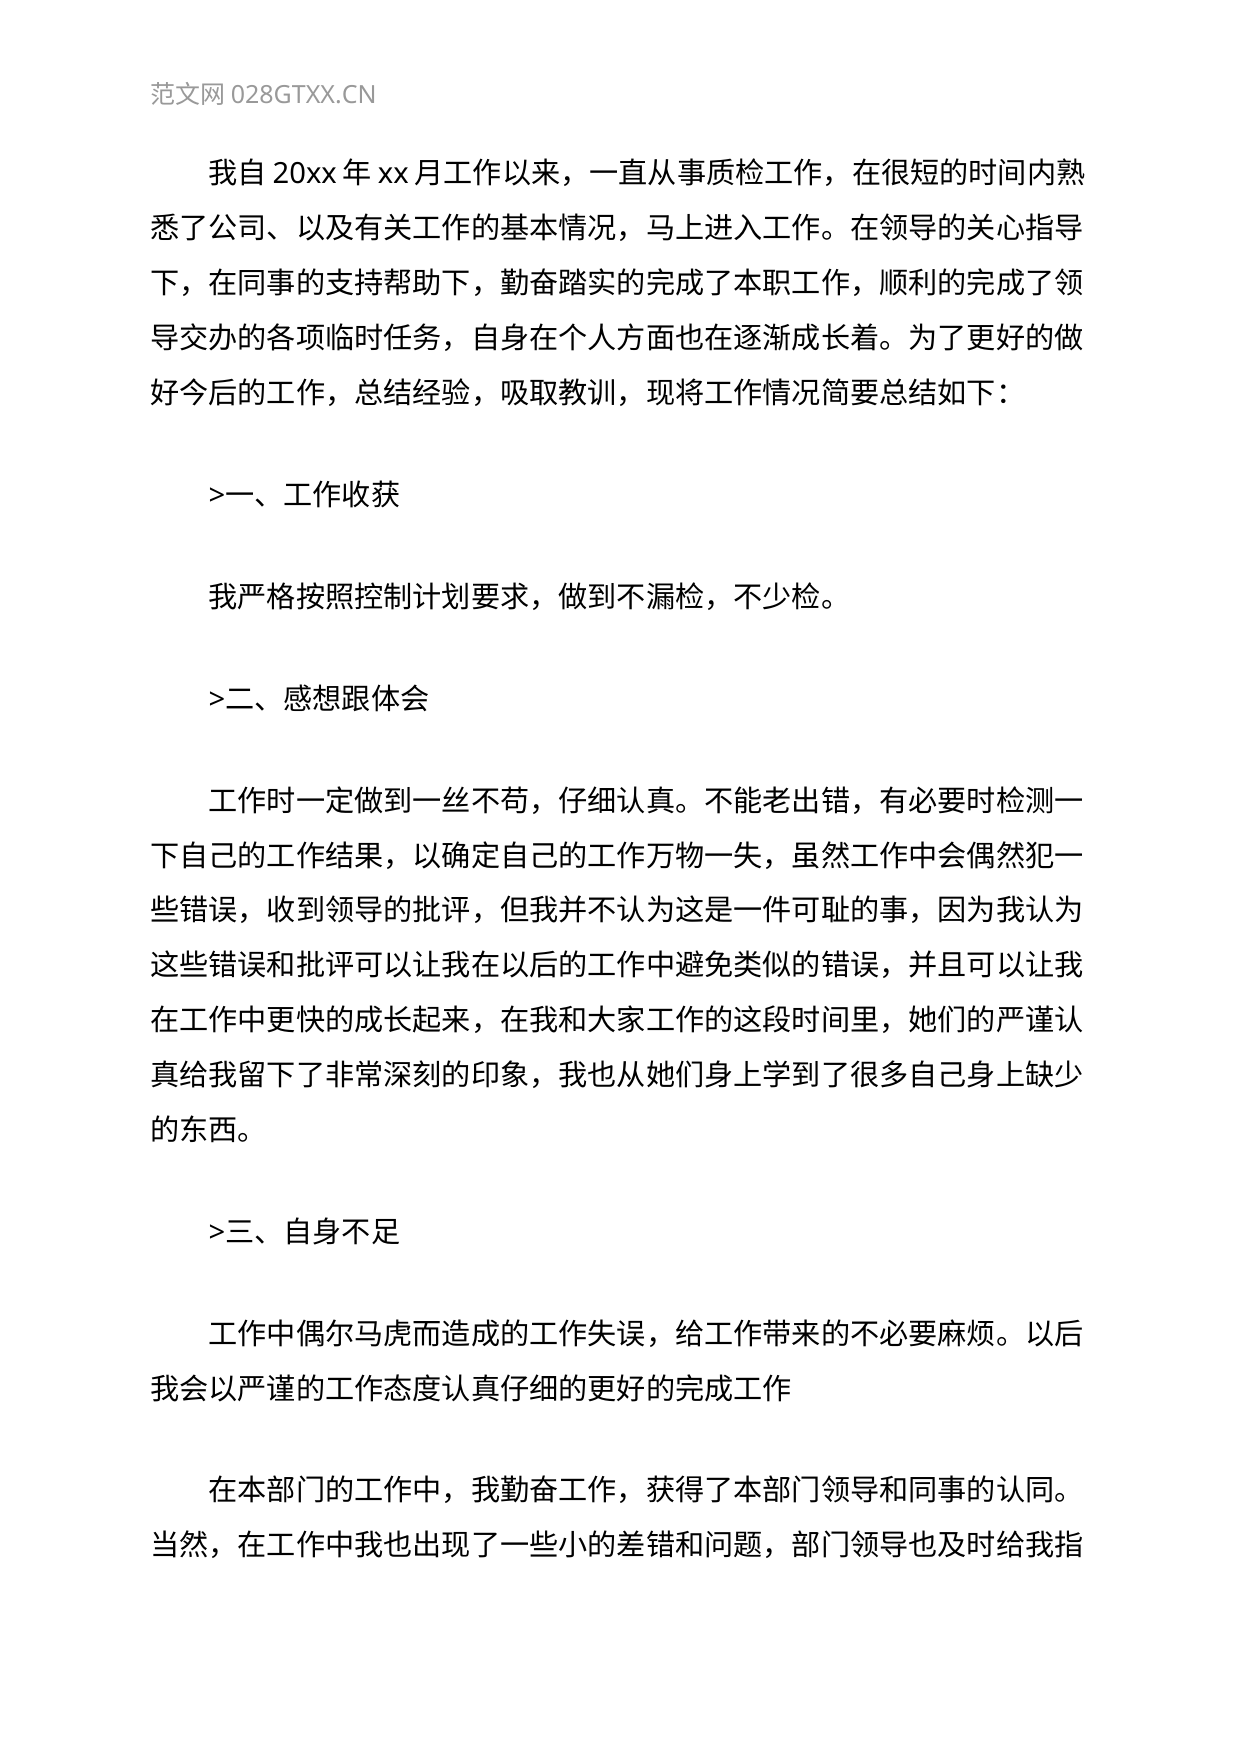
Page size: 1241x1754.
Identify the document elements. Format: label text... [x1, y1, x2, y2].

text 工作中偶尔马虎而造成的工作失误，给工作带来的不必要麻烦。以后我会以严谨的工作态度认真仔细的更好的完成工作 [150, 1310, 1090, 1407]
text 我严格按照控制计划要求，做到不漏检，不少检。 [150, 573, 1090, 616]
text >二、感想跟体会 [150, 675, 1090, 718]
text 工作时一定做到一丝不苟，仔细认真。不能老出错，有必要时检测一下自己的工作结果，以确定自己的工作万物一失，虽然工作中会偶然犯一些错误，收到领导的批评，但我并不认为这是一件可耻的事，因为我认为这些错误和批评可以让我在以后的工作中避免类似的错误，并且可以让我在工作中更快的成长起来，在我和大家工作的这段时间里，她们的严谨认真给我留下了非常深刻的印象，我也从她们身上学到了很多自己身上缺少的东西。 [150, 777, 1090, 1149]
text >一、工作收获 [150, 471, 1090, 514]
text 我自20xx年xx月工作以来，一直从事质检工作，在很短的时间内熟悉了公司、以及有关工作的基本情况，马上进入工作。在领导的关心指导下，在同事的支持帮助下，勤奋踏实的完成了本职工作，顺利的完成了领导交办的各项临时任务，自身在个人方面也在逐渐成长着。为了更好的做好今后的工作，总结经验，吸取教训，现将工作情况简要总结如下： [150, 150, 1090, 412]
text >三、自身不足 [150, 1208, 1090, 1251]
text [150, 1467, 1090, 1564]
